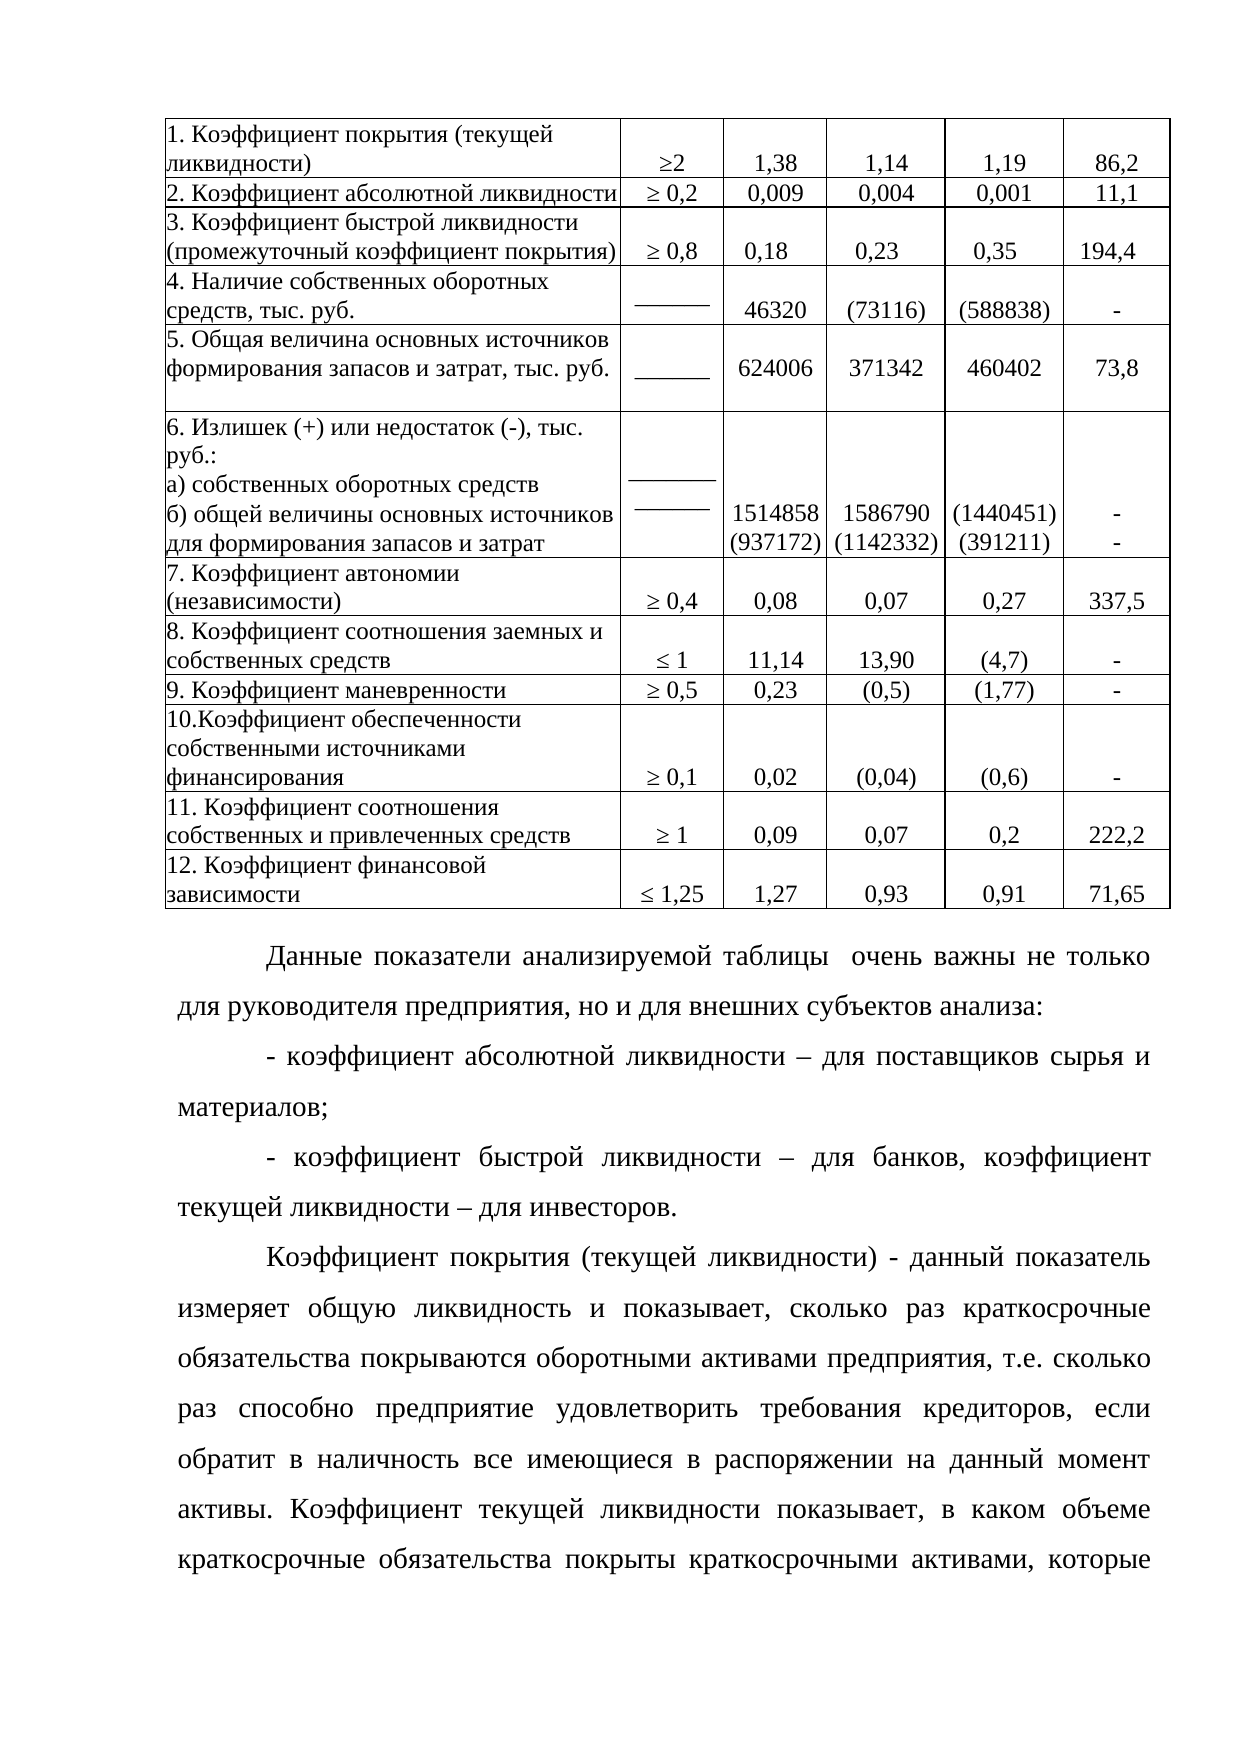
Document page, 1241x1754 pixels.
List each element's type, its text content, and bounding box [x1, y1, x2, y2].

table_cell 371342 [827, 325, 944, 411]
table_cell (0,6) [946, 705, 1063, 791]
table_cell (1440451) (391211) [946, 412, 1063, 557]
table_cell 0,08 [724, 558, 826, 615]
table_cell 222,2 [1064, 792, 1169, 849]
table_cell 0,23 [724, 675, 826, 703]
table_cell 0,93 [827, 850, 944, 908]
table_cell 12. Коэффициент финансовой зависимости [166, 850, 620, 908]
table_cell - [1064, 675, 1169, 703]
table_cell 7. Коэффициент автономии (независимости) [166, 558, 620, 615]
table_cell 5. Общая величина основных источников формирования запасов и затрат, тыс. руб. [166, 325, 620, 411]
table_cell ______ [621, 325, 723, 411]
table_cell 194,4 [1064, 208, 1169, 265]
table_cell ≥ 0,2 [621, 178, 723, 206]
table_cell 337,5 [1064, 558, 1169, 615]
table_cell б) общей величины основных источников для формирования запасов и затрат [166, 498, 620, 557]
table_cell - [1064, 705, 1169, 791]
table_cell ≥ 0,8 [621, 208, 723, 265]
table_cell (588838) [946, 266, 1063, 323]
table_cell (73116) [827, 266, 944, 323]
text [177, 1239, 1152, 1575]
table_cell 0,009 [724, 178, 826, 206]
table_cell 4. Наличие собственных оборотных средств, тыс. руб. [166, 266, 620, 323]
table_cell 3. Коэффициент быстрой ликвидности (промежуточный коэффициент покрытия) [166, 208, 620, 265]
table_cell 73,8 [1064, 325, 1169, 411]
table_cell 0,02 [724, 705, 826, 791]
table_cell 1. Коэффициент покрытия (текущей ликвидности) [166, 119, 620, 177]
table_cell 46320 [724, 266, 826, 323]
table_cell - [1064, 616, 1169, 674]
table_cell 0,07 [827, 558, 944, 615]
text - коэффициент быстрой ликвидности – для банков, коэффициент текущей ликвидности – для инвесторов. [177, 1139, 1152, 1223]
table_cell 0,35 [946, 208, 1063, 265]
table_cell 10.Коэффициент обеспеченности собственными источниками финансирования [166, 705, 620, 791]
table_cell 1586790 (1142332) [827, 412, 944, 557]
table_cell 11,14 [724, 616, 826, 674]
table_cell 460402 [946, 325, 1063, 411]
table_cell ≥ 0,5 [621, 675, 723, 703]
table_cell - [1064, 266, 1169, 323]
table_cell ≤ 1,25 [621, 850, 723, 908]
table_cell 0,91 [946, 850, 1063, 908]
table_cell 0,18 [724, 208, 826, 265]
table_cell 1,38 [724, 119, 826, 177]
table_cell 0,001 [946, 178, 1063, 206]
table_cell ≥ 1 [621, 792, 723, 849]
table_cell - - [1064, 412, 1169, 557]
table_cell 0,09 [724, 792, 826, 849]
table_cell (1,77) [946, 675, 1063, 703]
table_cell 0,07 [827, 792, 944, 849]
table_cell _______ ______ [621, 412, 723, 557]
table_cell ______ [621, 266, 723, 323]
table_cell ≤ 1 [621, 616, 723, 674]
table_cell (4,7) [946, 616, 1063, 674]
table_cell 11. Коэффициент соотношения собственных и привлеченных средств [166, 792, 620, 849]
table_cell 11,1 [1064, 178, 1169, 206]
table_cell 0,23 [827, 208, 944, 265]
table_cell ≥ 0,1 [621, 705, 723, 791]
table_cell 1,27 [724, 850, 826, 908]
text Данные показатели анализируемой таблицы очень важны не только для руководителя предприятия, но и для внешних субъектов анализа: [177, 938, 1152, 1022]
table_cell 1,14 [827, 119, 944, 177]
table_cell (0,04) [827, 705, 944, 791]
table_cell 0,2 [946, 792, 1063, 849]
table_cell 13,90 [827, 616, 944, 674]
table_cell 6. Излишек (+) или недостаток (-), тыс. руб.: а) собственных оборотных средств [166, 412, 620, 498]
table_cell 86,2 [1064, 119, 1169, 177]
table_cell 1,19 [946, 119, 1063, 177]
table_cell 624006 [724, 325, 826, 411]
table_cell 2. Коэффициент абсолютной ликвидности [166, 178, 620, 206]
table_cell 0,004 [827, 178, 944, 206]
table_cell 9. Коэффициент маневренности [166, 675, 620, 703]
table_cell 71,65 [1064, 850, 1169, 908]
table_cell ≥2 [621, 119, 723, 177]
text - коэффициент абсолютной ликвидности – для поставщиков сырья и материалов; [177, 1038, 1152, 1122]
table_cell ≥ 0,4 [621, 558, 723, 615]
table_cell 1514858 (937172) [724, 412, 826, 557]
table_cell (0,5) [827, 675, 944, 703]
table_cell 8. Коэффициент соотношения заемных и собственных средств [166, 616, 620, 674]
table_cell 0,27 [946, 558, 1063, 615]
